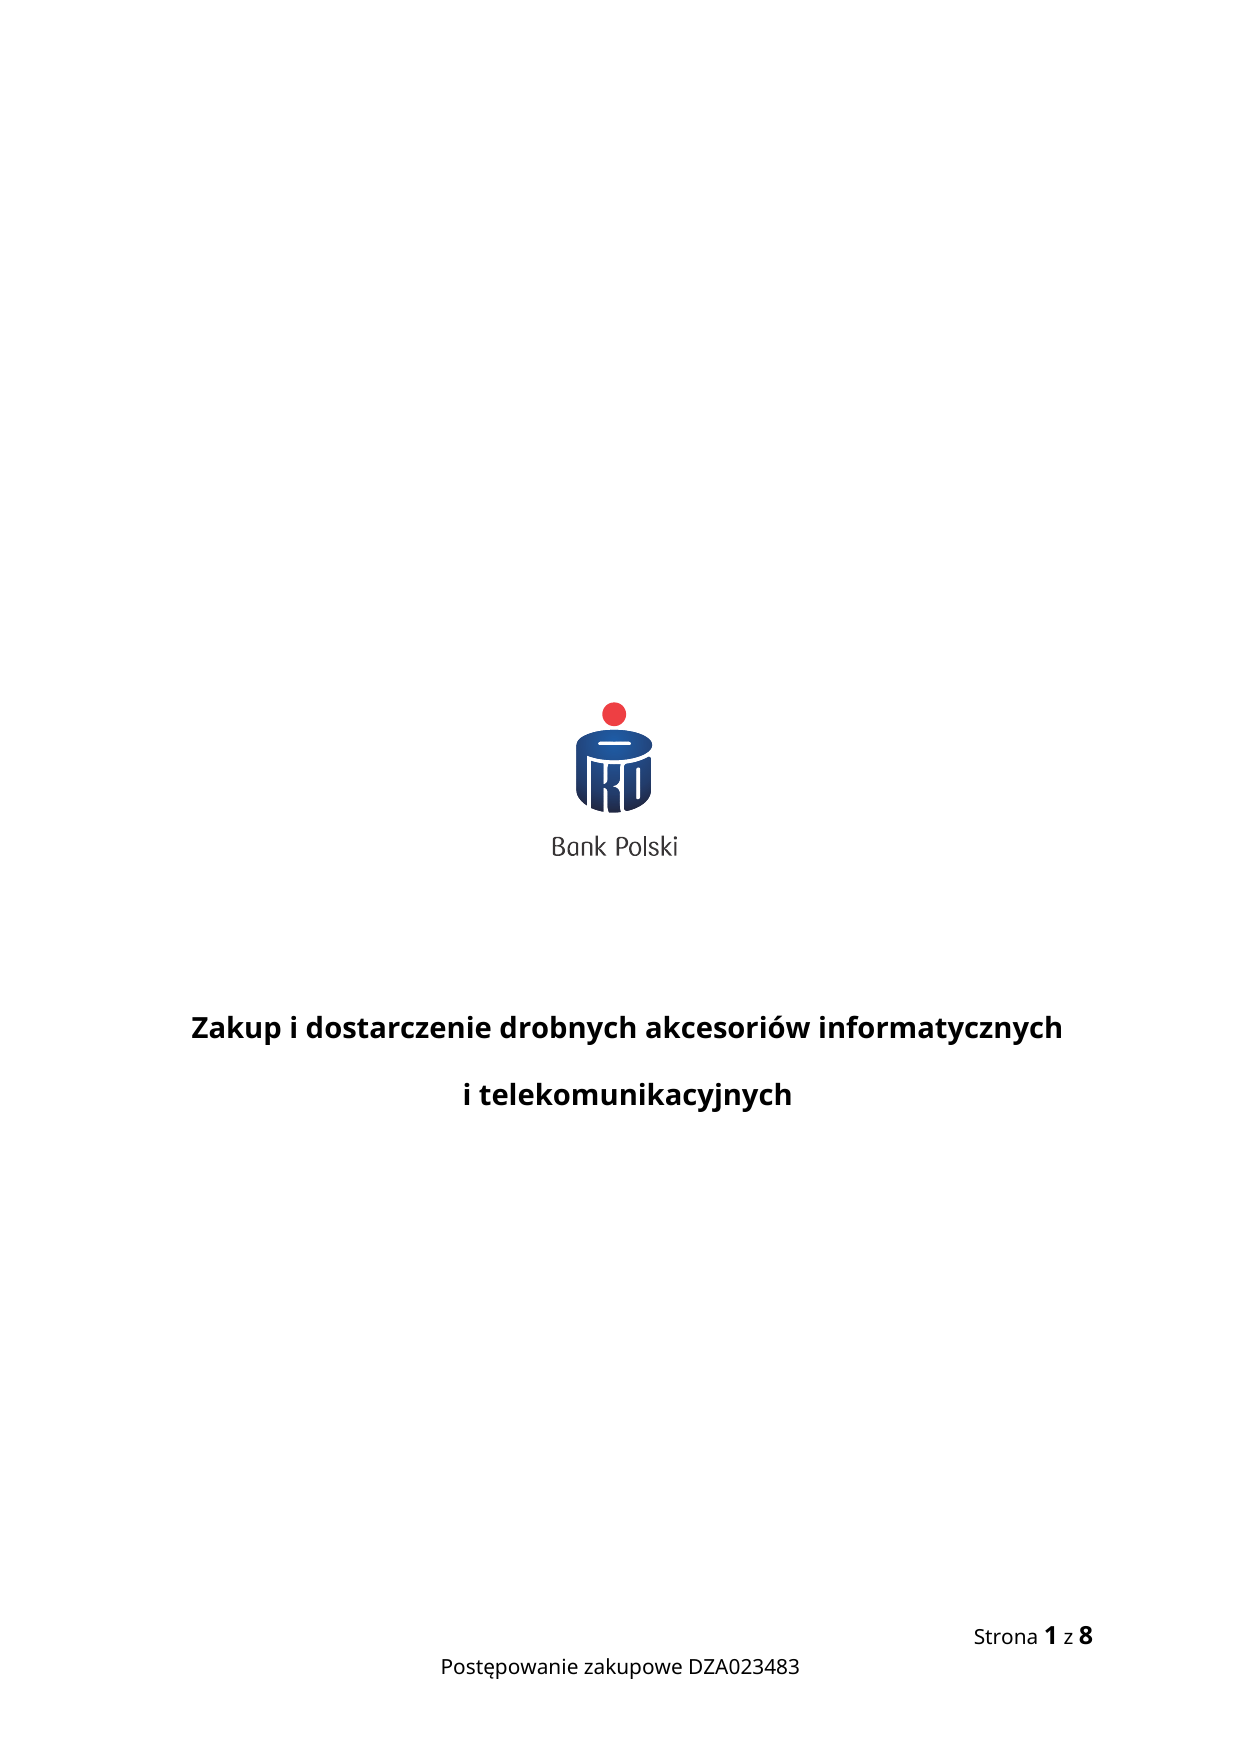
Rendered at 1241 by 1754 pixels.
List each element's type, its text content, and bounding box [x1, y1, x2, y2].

text Zakup i dostarczenie drobnych akcesoriów informatycznych [162, 1008, 1093, 1047]
text i telekomunikacyjnych [162, 1074, 1093, 1114]
